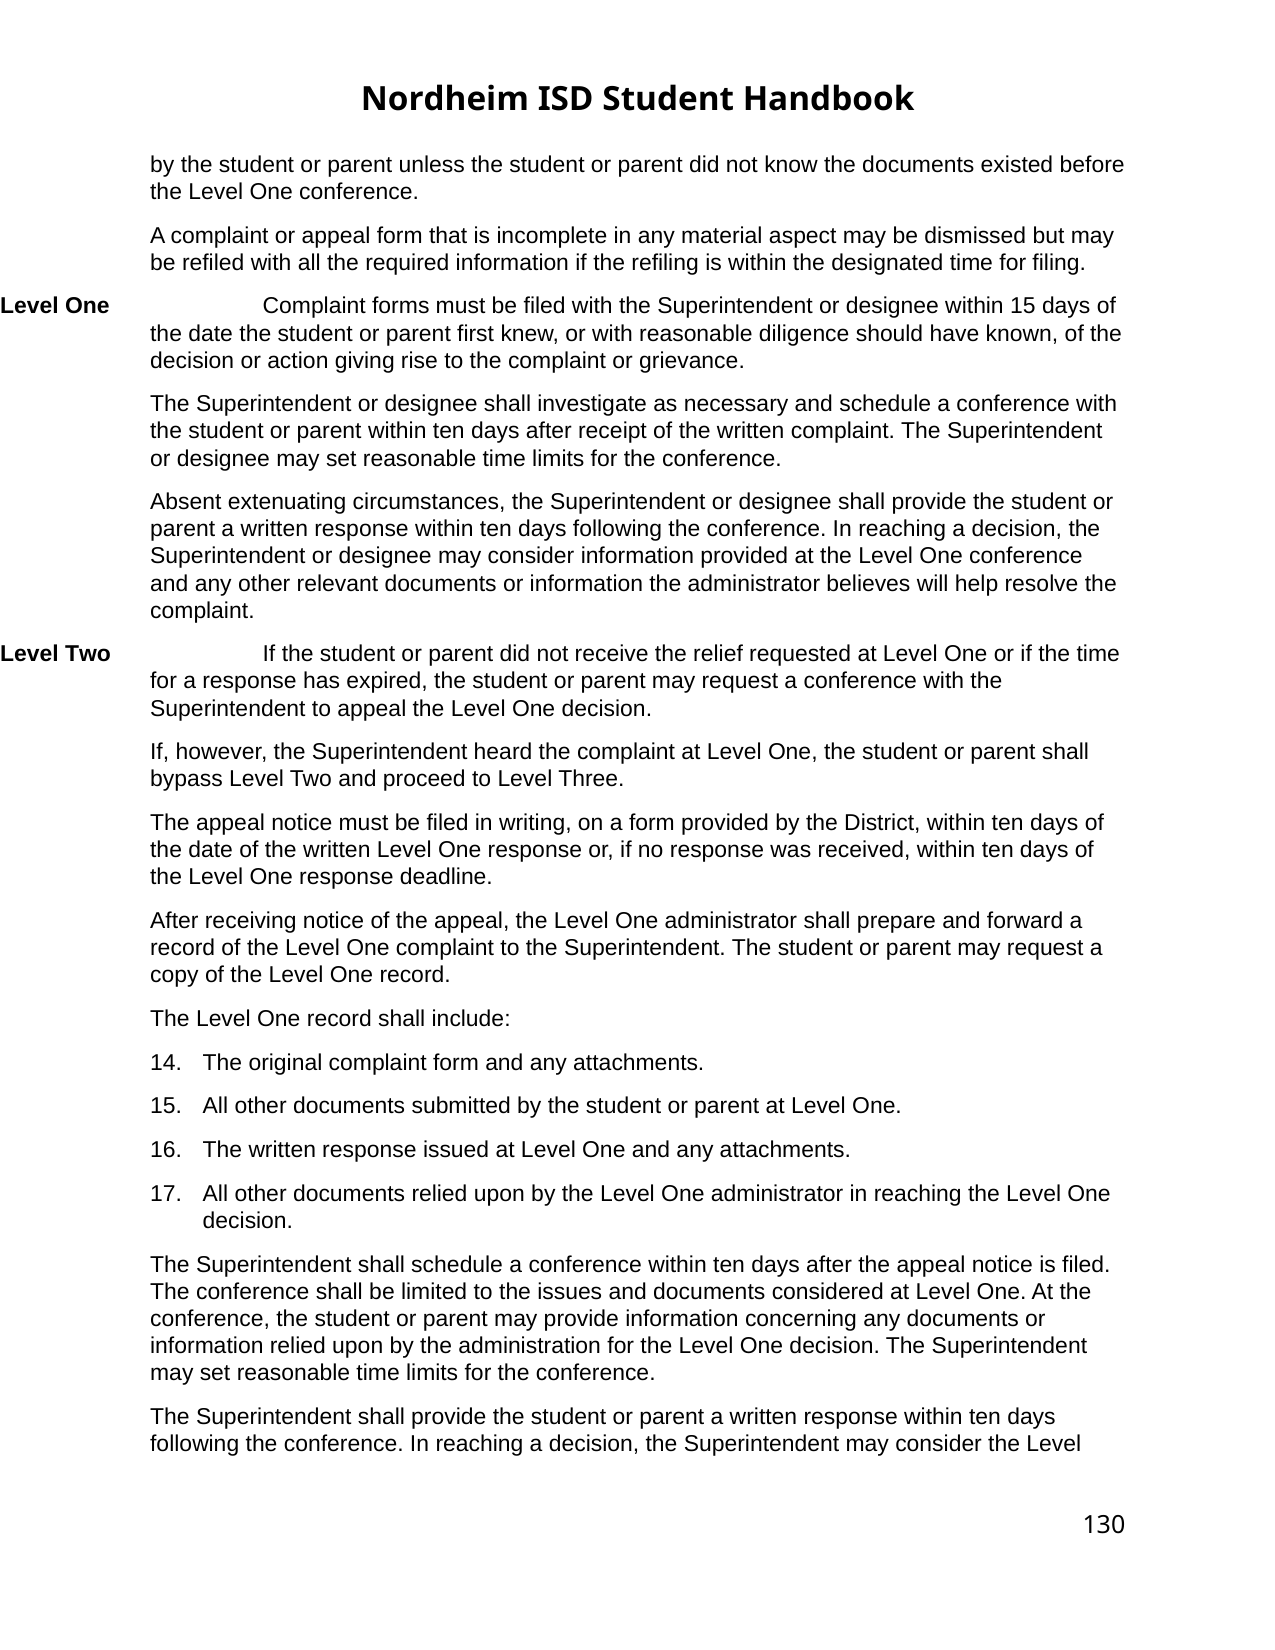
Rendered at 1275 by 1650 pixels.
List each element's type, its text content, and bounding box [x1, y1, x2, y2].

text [150, 1402, 1125, 1456]
list All other documents submitted by the student or parent at Level One. [150, 1092, 1125, 1119]
text If, however, the Superintendent heard the complaint at Level One, the student or parent shall bypass Level Two and proceed to Level Three. [150, 737, 1125, 792]
text Level Two [0, 640, 232, 666]
text A complaint or appeal form that is incomplete in any material aspect may be dismissed but may be refiled with all the required information if the refiling is within the designated time for filing. [150, 221, 1125, 275]
text Complaint forms must be filed with the Superintendent or designee within 15 days of the date the student or parent first knew, or with reasonable diligence should have known, of the decision or action giving rise to the complaint or grievance. [150, 292, 1125, 373]
text Level One [0, 292, 232, 318]
text Absent extenuating circumstances, the Superintendent or designee shall provide the student or parent a written response within ten days following the conference. In reaching a decision, the Superintendent or designee may consider information provided at the Level One conference and any other relevant documents or information the administrator believes will help resolve the complaint. [150, 487, 1125, 623]
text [150, 150, 1125, 204]
text The Superintendent shall schedule a conference within ten days after the appeal notice is filed. The conference shall be limited to the issues and documents considered at Level One. At the conference, the student or parent may provide information concerning any documents or information relied upon by the administration for the Level One decision. The Superintendent may set reasonable time limits for the conference. [150, 1250, 1125, 1385]
list The original complaint form and any attachments. [150, 1048, 1125, 1075]
text After receiving notice of the appeal, the Level One administrator shall prepare and forward a record of the Level One complaint to the Superintendent. The student or parent may request a copy of the Level One record. [150, 906, 1125, 987]
text The appeal notice must be filed in writing, on a form provided by the District, within ten days of the date of the written Level One response or, if no response was received, within ten days of the Level One response deadline. [150, 808, 1125, 889]
list The written response issued at Level One and any attachments. [150, 1135, 1125, 1162]
list All other documents relied upon by the Level One administrator in reaching the Level One decision. [150, 1179, 1125, 1233]
text The Level One record shall include: [150, 1004, 1125, 1031]
text The Superintendent or designee shall investigate as necessary and schedule a conference with the student or parent within ten days after receipt of the written complaint. The Superintendent or designee may set reasonable time limits for the conference. [150, 389, 1125, 471]
text If the student or parent did not receive the relief requested at Level One or if the time for a response has expired, the student or parent may request a conference with the Superintendent to appeal the Level One decision. [150, 639, 1125, 721]
